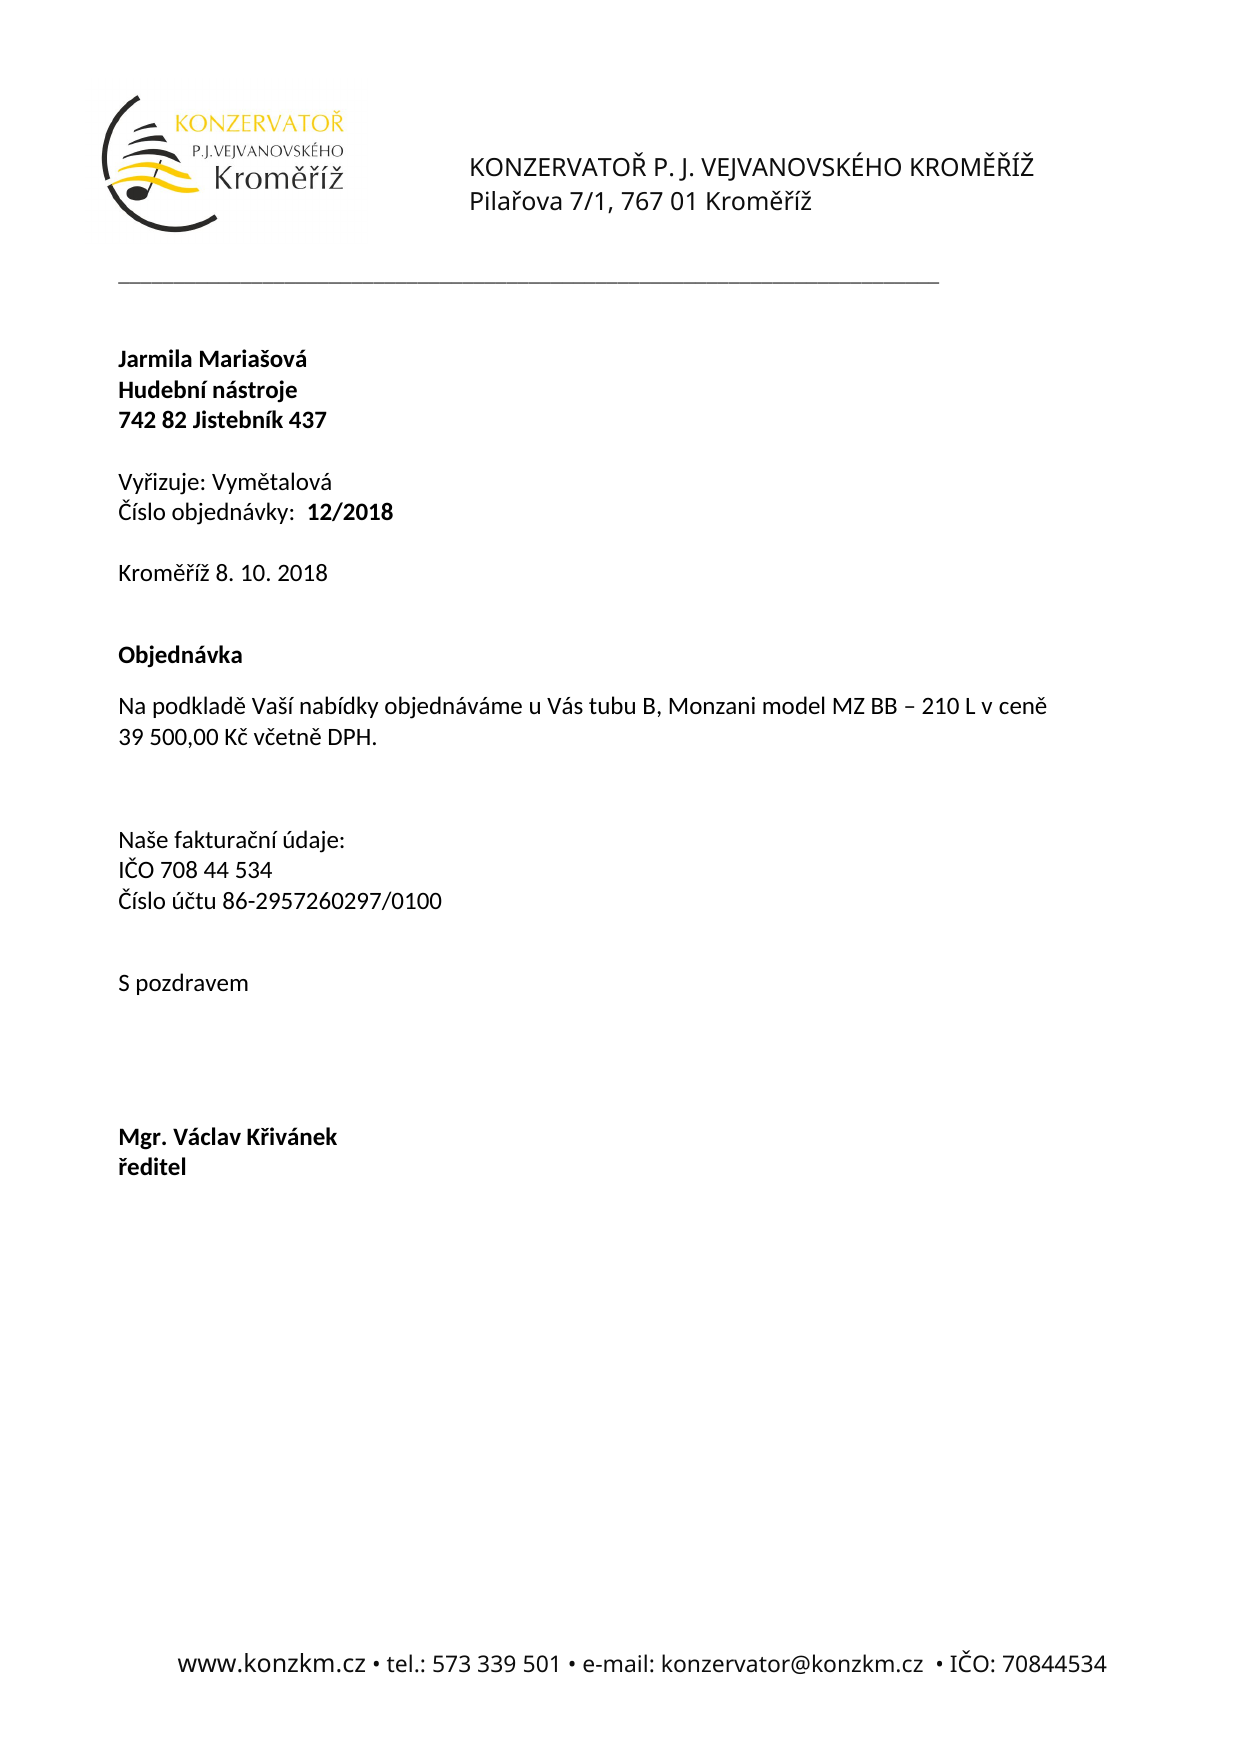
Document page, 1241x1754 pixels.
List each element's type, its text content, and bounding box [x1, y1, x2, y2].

text Objednávka [118, 639, 1149, 670]
text S pozdravem [118, 967, 1149, 997]
text Číslo objednávky: 12/2018 [118, 496, 1149, 527]
text ředitel [118, 1151, 1149, 1182]
text Vyřizuje: Vymětalová [118, 466, 1149, 496]
text Jarmila Mariašová [118, 344, 1149, 374]
text Kroměříž 8. 10. 2018 [118, 557, 1149, 588]
text Číslo účtu 86-2957260297/0100 [118, 885, 1149, 915]
picture [85, 78, 368, 244]
text Naše fakturační údaje: [118, 824, 1149, 854]
text Hudební nástroje [118, 374, 1149, 405]
text 742 82 Jistebník 437 [118, 405, 1149, 435]
text Mgr. Václav Křivánek [118, 1121, 1149, 1151]
text Na podkladě Vaší nabídky objednáváme u Vás tubu B, Monzani model MZ BB – 210 L v ceně 39 500,00 Kč včetně DPH. [118, 691, 1149, 752]
text IČO 708 44 534 [118, 854, 1149, 885]
